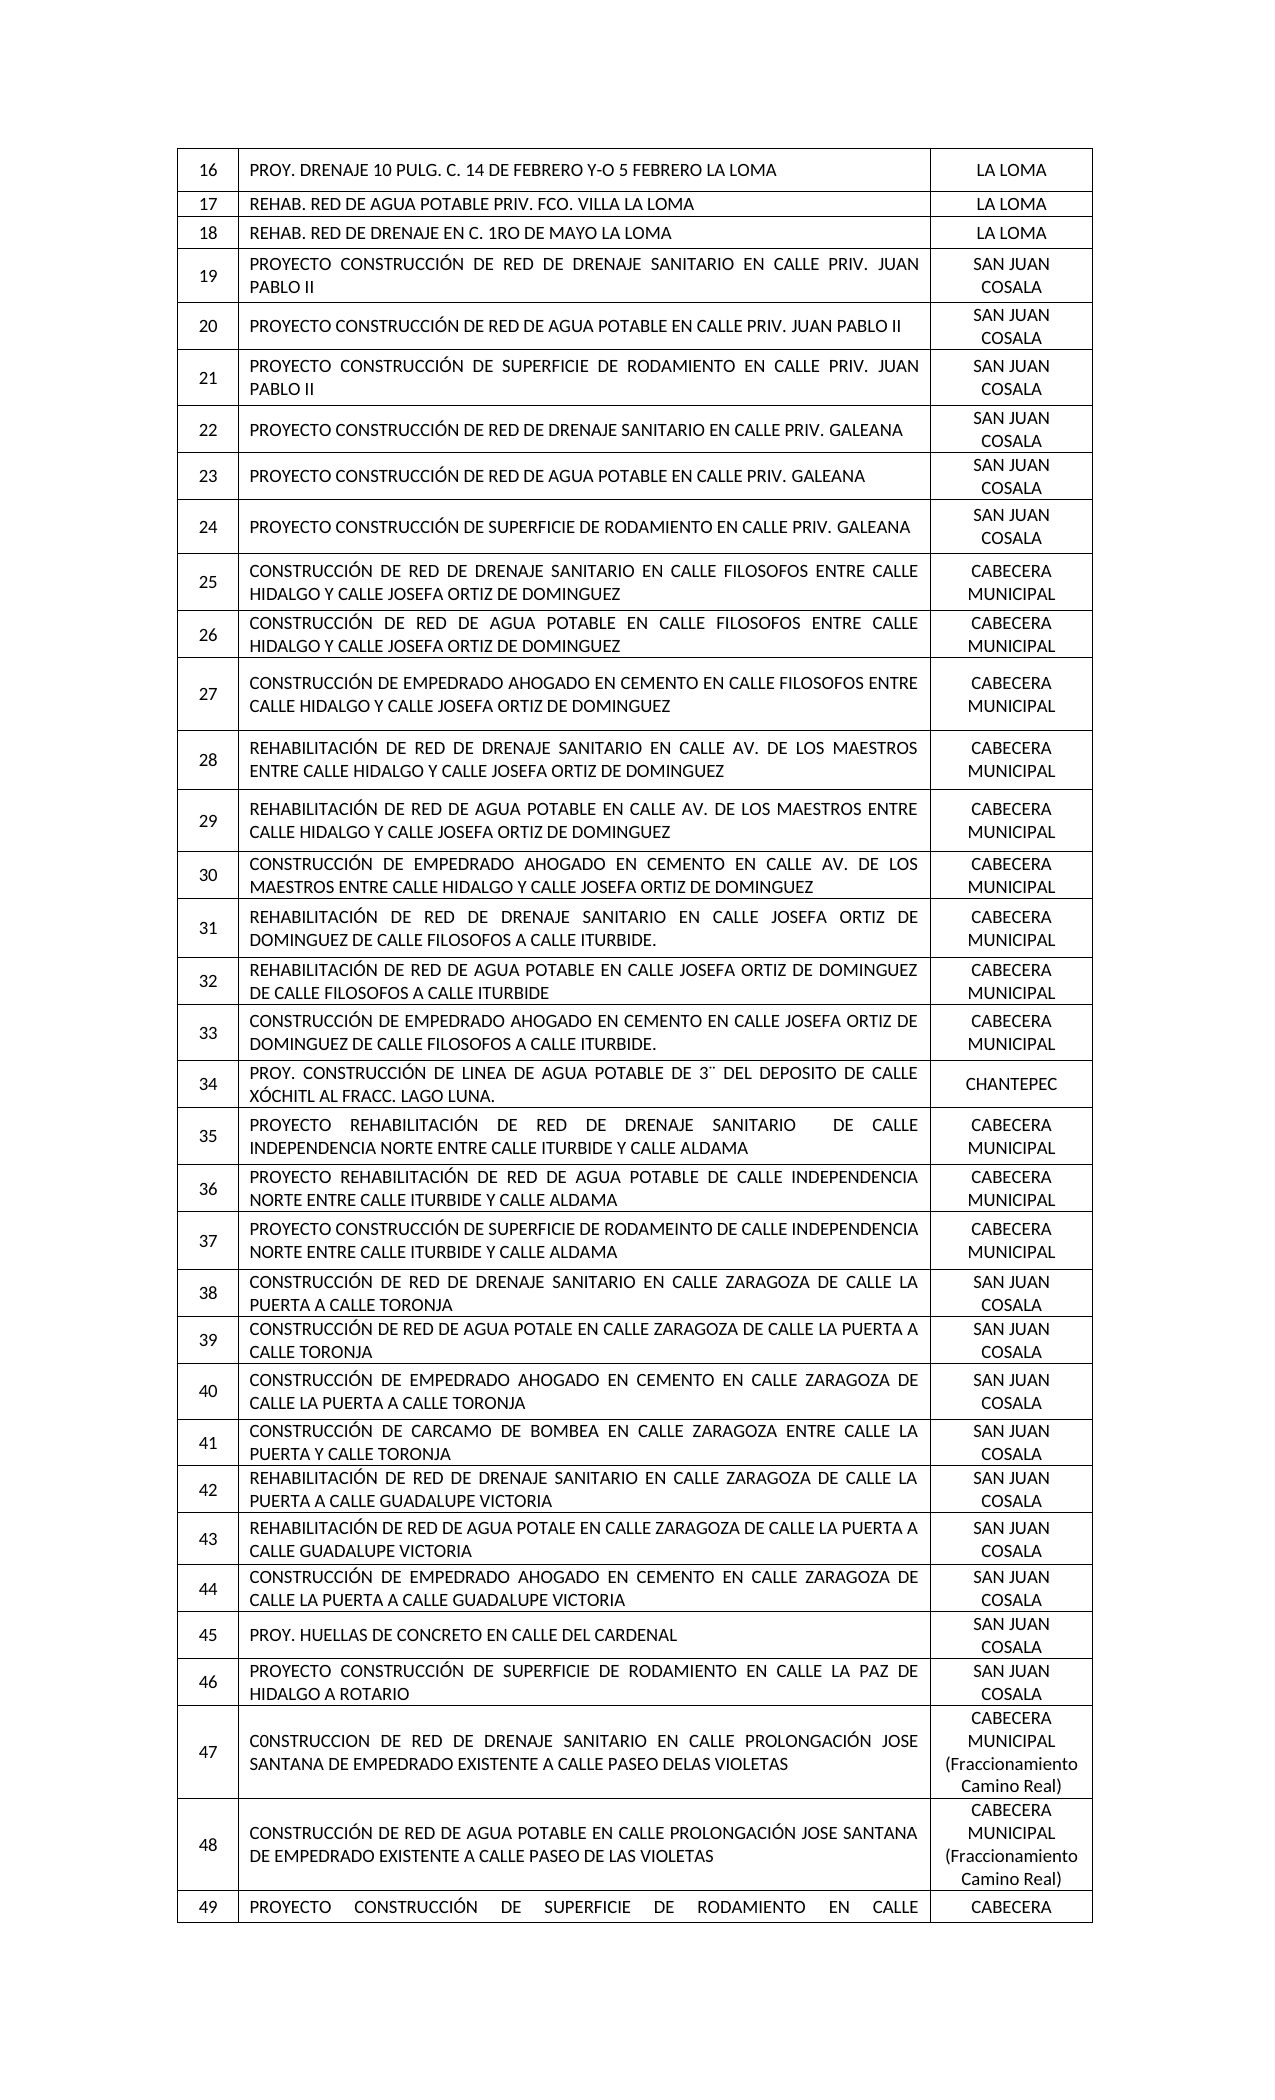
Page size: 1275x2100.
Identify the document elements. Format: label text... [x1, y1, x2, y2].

table_cell SAN JUAN COSALA [931, 453, 1092, 499]
table_cell PROY. DRENAJE 10 PULG. C. 14 DE FEBRERO Y-O 5 FEBRERO LA LOMA [239, 149, 930, 191]
table_cell 43 [178, 1513, 238, 1564]
table_cell REHAB. RED DE DRENAJE EN C. 1RO DE MAYO LA LOMA [239, 217, 930, 247]
table_cell 22 [178, 406, 238, 452]
table_cell 29 [178, 790, 238, 851]
table_cell CONSTRUCCIÓN DE RED DE DRENAJE SANITARIO EN CALLE ZARAGOZA DE CALLE LA PUERTA A CALLE TORONJA [239, 1270, 930, 1316]
table_cell 27 [178, 658, 238, 730]
table_cell 17 [178, 192, 238, 216]
table_cell SAN JUAN COSALA [931, 1466, 1092, 1512]
table_cell CABECERA MUNICIPAL [931, 554, 1092, 610]
table_cell CONSTRUCCIÓN DE EMPEDRADO AHOGADO EN CEMENTO EN CALLE AV. DE LOS MAESTROS ENTRE CALLE HIDALGO Y CALLE JOSEFA ORTIZ DE DOMINGUEZ [239, 852, 930, 898]
table_cell SAN JUAN COSALA [931, 1364, 1092, 1418]
table_cell 41 [178, 1420, 238, 1465]
table_cell 47 [178, 1706, 238, 1797]
table_cell 16 [178, 149, 238, 191]
table_cell REHABILITACIÓN DE RED DE DRENAJE SANITARIO EN CALLE AV. DE LOS MAESTROS ENTRE CALLE HIDALGO Y CALLE JOSEFA ORTIZ DE DOMINGUEZ [239, 731, 930, 788]
table_cell SAN JUAN COSALA [931, 249, 1092, 302]
table_cell SAN JUAN COSALA [931, 500, 1092, 553]
table_cell SAN JUAN COSALA [931, 1659, 1092, 1705]
table_cell SAN JUAN COSALA [931, 1513, 1092, 1564]
table_cell PROYECTO CONSTRUCCIÓN DE SUPERFICIE DE RODAMIENTO EN CALLE PRIV. GALEANA [239, 500, 930, 553]
table_cell REHABILITACIÓN DE RED DE AGUA POTABLE EN CALLE JOSEFA ORTIZ DE DOMINGUEZ DE CALLE FILOSOFOS A CALLE ITURBIDE [239, 958, 930, 1004]
table_cell PROYECTO REHABILITACIÓN DE RED DE AGUA POTABLE DE CALLE INDEPENDENCIA NORTE ENTRE CALLE ITURBIDE Y CALLE ALDAMA [239, 1165, 930, 1211]
table_cell SAN JUAN COSALA [931, 1317, 1092, 1363]
table_cell CONSTRUCCIÓN DE EMPEDRADO AHOGADO EN CEMENTO EN CALLE JOSEFA ORTIZ DE DOMINGUEZ DE CALLE FILOSOFOS A CALLE ITURBIDE. [239, 1005, 930, 1060]
table_cell 45 [178, 1612, 238, 1658]
table_cell CABECERA MUNICIPAL [931, 790, 1092, 851]
table_cell CABECERA MUNICIPAL [931, 899, 1092, 957]
table_cell PROYECTO CONSTRUCCIÓN DE SUPERFICIE DE RODAMIENTO EN CALLE LA PAZ DE HIDALGO A ROTARIO [239, 1659, 930, 1705]
table_cell 33 [178, 1005, 238, 1060]
table_cell CONSTRUCCIÓN DE CARCAMO DE BOMBEA EN CALLE ZARAGOZA ENTRE CALLE LA PUERTA Y CALLE TORONJA [239, 1420, 930, 1465]
table_cell 20 [178, 303, 238, 349]
table_cell 36 [178, 1165, 238, 1211]
table_cell CABECERA MUNICIPAL [931, 852, 1092, 898]
table_cell 23 [178, 453, 238, 499]
table_cell CONSTRUCCIÓN DE RED DE AGUA POTABLE EN CALLE PROLONGACIÓN JOSE SANTANA DE EMPEDRADO EXISTENTE A CALLE PASEO DE LAS VIOLETAS [239, 1799, 930, 1890]
table_cell CONSTRUCCIÓN DE EMPEDRADO AHOGADO EN CEMENTO EN CALLE ZARAGOZA DE CALLE LA PUERTA A CALLE TORONJA [239, 1364, 930, 1418]
table_cell SAN JUAN COSALA [931, 1420, 1092, 1465]
table_cell REHABILITACIÓN DE RED DE AGUA POTABLE EN CALLE AV. DE LOS MAESTROS ENTRE CALLE HIDALGO Y CALLE JOSEFA ORTIZ DE DOMINGUEZ [239, 790, 930, 851]
table_cell CABECERA MUNICIPAL [931, 611, 1092, 657]
table_cell 19 [178, 249, 238, 302]
table_cell 42 [178, 1466, 238, 1512]
table_cell PROY. CONSTRUCCIÓN DE LINEA DE AGUA POTABLE DE 3¨ DEL DEPOSITO DE CALLE XÓCHITL AL FRACC. LAGO LUNA. [239, 1061, 930, 1107]
table_cell CONSTRUCCIÓN DE RED DE DRENAJE SANITARIO EN CALLE FILOSOFOS ENTRE CALLE HIDALGO Y CALLE JOSEFA ORTIZ DE DOMINGUEZ [239, 554, 930, 610]
table_cell LA LOMA [931, 217, 1092, 247]
table_cell 26 [178, 611, 238, 657]
table_cell REHABILITACIÓN DE RED DE DRENAJE SANITARIO EN CALLE ZARAGOZA DE CALLE LA PUERTA A CALLE GUADALUPE VICTORIA [239, 1466, 930, 1512]
table_cell 46 [178, 1659, 238, 1705]
table_cell REHAB. RED DE AGUA POTABLE PRIV. FCO. VILLA LA LOMA [239, 192, 930, 216]
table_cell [239, 1891, 930, 1922]
table_cell CABECERA MUNICIPAL [931, 1165, 1092, 1211]
table_cell SAN JUAN COSALA [931, 350, 1092, 405]
table_cell PROYECTO CONSTRUCCIÓN DE SUPERFICIE DE RODAMIENTO EN CALLE PRIV. JUAN PABLO II [239, 350, 930, 405]
table_cell CABECERA MUNICIPAL (Fraccionamiento Camino Real) [931, 1706, 1092, 1797]
table_cell PROYECTO CONSTRUCCIÓN DE RED DE AGUA POTABLE EN CALLE PRIV. GALEANA [239, 453, 930, 499]
table_cell C0NSTRUCCION DE RED DE DRENAJE SANITARIO EN CALLE PROLONGACIÓN JOSE SANTANA DE EMPEDRADO EXISTENTE A CALLE PASEO DELAS VIOLETAS [239, 1706, 930, 1797]
table_cell 48 [178, 1799, 238, 1890]
table_cell 31 [178, 899, 238, 957]
table_cell CABECERA MUNICIPAL [931, 958, 1092, 1004]
table_cell SAN JUAN COSALA [931, 406, 1092, 452]
table_cell 40 [178, 1364, 238, 1418]
table_cell 30 [178, 852, 238, 898]
table_cell SAN JUAN COSALA [931, 303, 1092, 349]
table_cell SAN JUAN COSALA [931, 1565, 1092, 1611]
table_cell LA LOMA [931, 192, 1092, 216]
table_cell 39 [178, 1317, 238, 1363]
table_cell CONSTRUCCIÓN DE RED DE AGUA POTABLE EN CALLE FILOSOFOS ENTRE CALLE HIDALGO Y CALLE JOSEFA ORTIZ DE DOMINGUEZ [239, 611, 930, 657]
table_cell CABECERA MUNICIPAL [931, 1108, 1092, 1164]
table_cell CABECERA MUNICIPAL [931, 1212, 1092, 1269]
table_cell 35 [178, 1108, 238, 1164]
table_cell CONSTRUCCIÓN DE EMPEDRADO AHOGADO EN CEMENTO EN CALLE FILOSOFOS ENTRE CALLE HIDALGO Y CALLE JOSEFA ORTIZ DE DOMINGUEZ [239, 658, 930, 730]
table_cell PROYECTO CONSTRUCCIÓN DE RED DE DRENAJE SANITARIO EN CALLE PRIV. GALEANA [239, 406, 930, 452]
table_cell 18 [178, 217, 238, 247]
table_cell CONSTRUCCIÓN DE EMPEDRADO AHOGADO EN CEMENTO EN CALLE ZARAGOZA DE CALLE LA PUERTA A CALLE GUADALUPE VICTORIA [239, 1565, 930, 1611]
table_cell 44 [178, 1565, 238, 1611]
table_cell 38 [178, 1270, 238, 1316]
table_cell 24 [178, 500, 238, 553]
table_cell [931, 1891, 1092, 1922]
table_cell 25 [178, 554, 238, 610]
table_cell CABECERA MUNICIPAL [931, 731, 1092, 788]
table_cell CABECERA MUNICIPAL [931, 658, 1092, 730]
table_cell 21 [178, 350, 238, 405]
table_cell 28 [178, 731, 238, 788]
table_cell PROYECTO CONSTRUCCIÓN DE RED DE DRENAJE SANITARIO EN CALLE PRIV. JUAN PABLO II [239, 249, 930, 302]
table_cell LA LOMA [931, 149, 1092, 191]
table_cell PROYECTO REHABILITACIÓN DE RED DE DRENAJE SANITARIO DE CALLE INDEPENDENCIA NORTE ENTRE CALLE ITURBIDE Y CALLE ALDAMA [239, 1108, 930, 1164]
table_cell 34 [178, 1061, 238, 1107]
table_cell 32 [178, 958, 238, 1004]
table_cell 37 [178, 1212, 238, 1269]
table_cell REHABILITACIÓN DE RED DE DRENAJE SANITARIO EN CALLE JOSEFA ORTIZ DE DOMINGUEZ DE CALLE FILOSOFOS A CALLE ITURBIDE. [239, 899, 930, 957]
table_cell CABECERA MUNICIPAL (Fraccionamiento Camino Real) [931, 1799, 1092, 1890]
table_cell PROY. HUELLAS DE CONCRETO EN CALLE DEL CARDENAL [239, 1612, 930, 1658]
table_cell PROYECTO CONSTRUCCIÓN DE SUPERFICIE DE RODAMEINTO DE CALLE INDEPENDENCIA NORTE ENTRE CALLE ITURBIDE Y CALLE ALDAMA [239, 1212, 930, 1269]
table_cell REHABILITACIÓN DE RED DE AGUA POTALE EN CALLE ZARAGOZA DE CALLE LA PUERTA A CALLE GUADALUPE VICTORIA [239, 1513, 930, 1564]
table_cell SAN JUAN COSALA [931, 1612, 1092, 1658]
table_cell CHANTEPEC [931, 1061, 1092, 1107]
table_cell PROYECTO CONSTRUCCIÓN DE RED DE AGUA POTABLE EN CALLE PRIV. JUAN PABLO II [239, 303, 930, 349]
table_cell CONSTRUCCIÓN DE RED DE AGUA POTALE EN CALLE ZARAGOZA DE CALLE LA PUERTA A CALLE TORONJA [239, 1317, 930, 1363]
table_cell 49 [178, 1891, 238, 1922]
table_cell SAN JUAN COSALA [931, 1270, 1092, 1316]
table_cell CABECERA MUNICIPAL [931, 1005, 1092, 1060]
